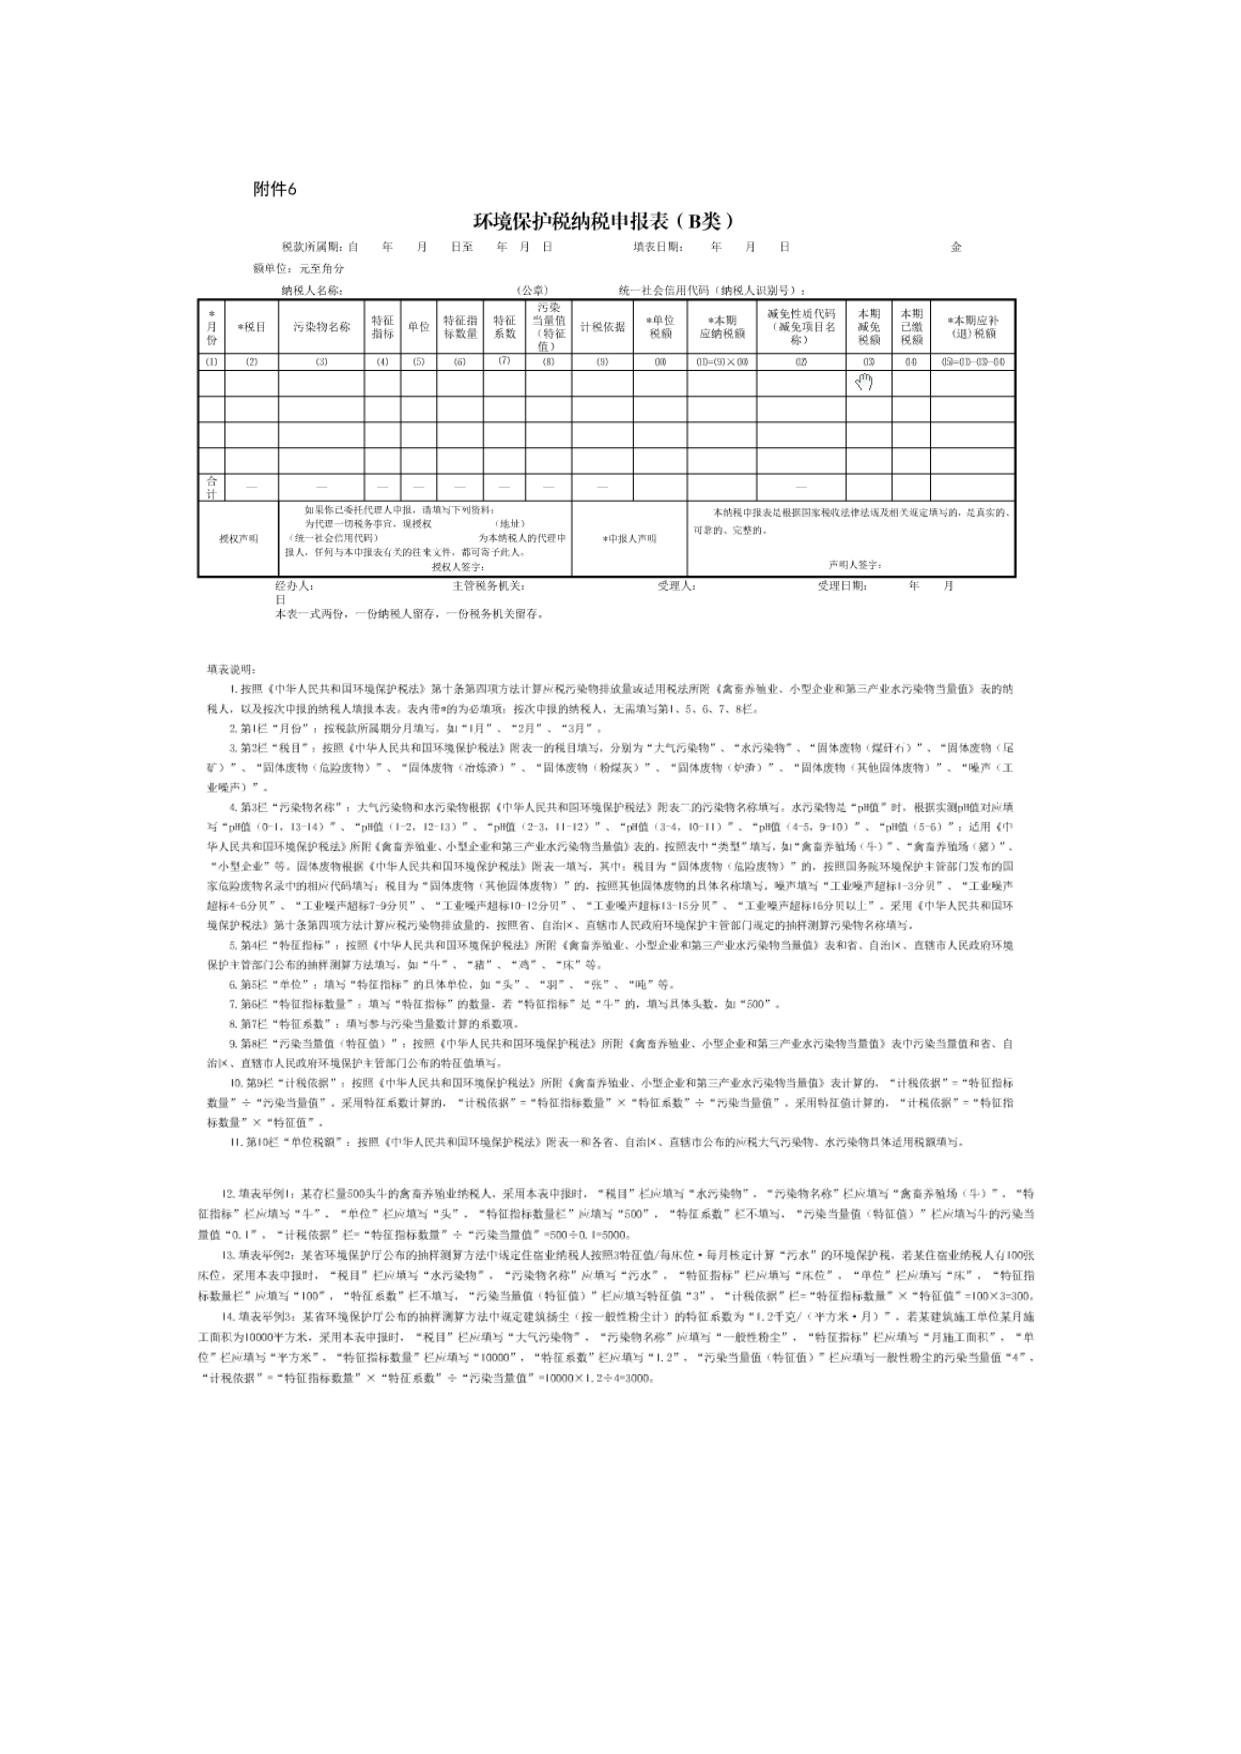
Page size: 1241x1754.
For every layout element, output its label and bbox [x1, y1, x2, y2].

picture [187, 649, 1053, 1168]
picture [187, 1169, 1053, 1406]
picture [187, 162, 1053, 625]
